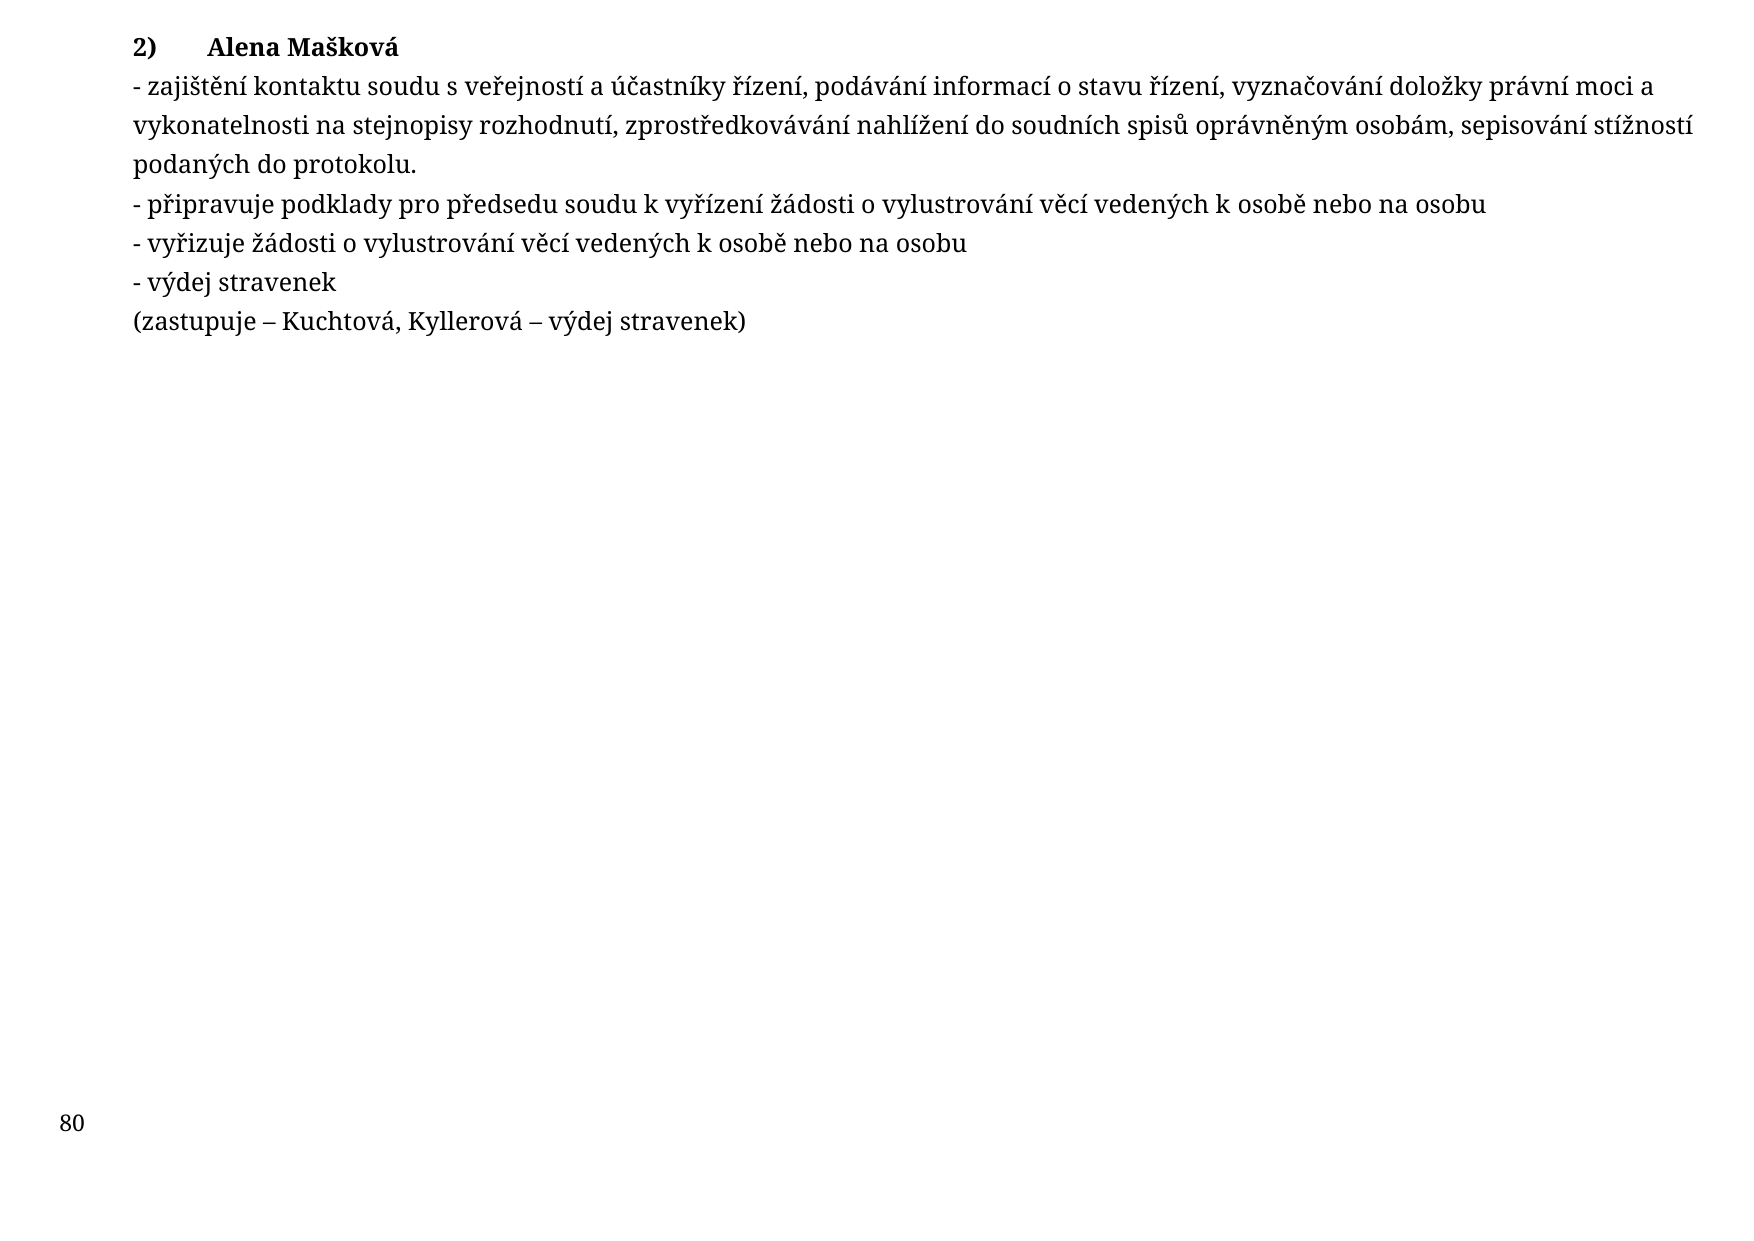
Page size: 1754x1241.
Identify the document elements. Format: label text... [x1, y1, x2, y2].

text - připravuje podklady pro předsedu soudu k vyřízení žádosti o vylustrování věcí vedených k osobě nebo na osobu [59, 186, 1695, 220]
text 2) Alena Mašková [59, 29, 1695, 64]
text - zajištění kontaktu soudu s veřejností a účastníky řízení, podávání informací o stavu řízení, vyznačování doložky právní moci a vykonatelnosti na stejnopisy rozhodnutí, zprostředkovávání nahlížení do soudních spisů oprávněným osobám, sepisování stížností podaných do protokolu. [133, 69, 1695, 181]
text - výdej stravenek [59, 264, 1695, 299]
text - vyřizuje žádosti o vylustrování věcí vedených k osobě nebo na osobu [59, 225, 1695, 259]
text (zastupuje – Kuchtová, Kyllerová – výdej stravenek) [59, 304, 1695, 338]
